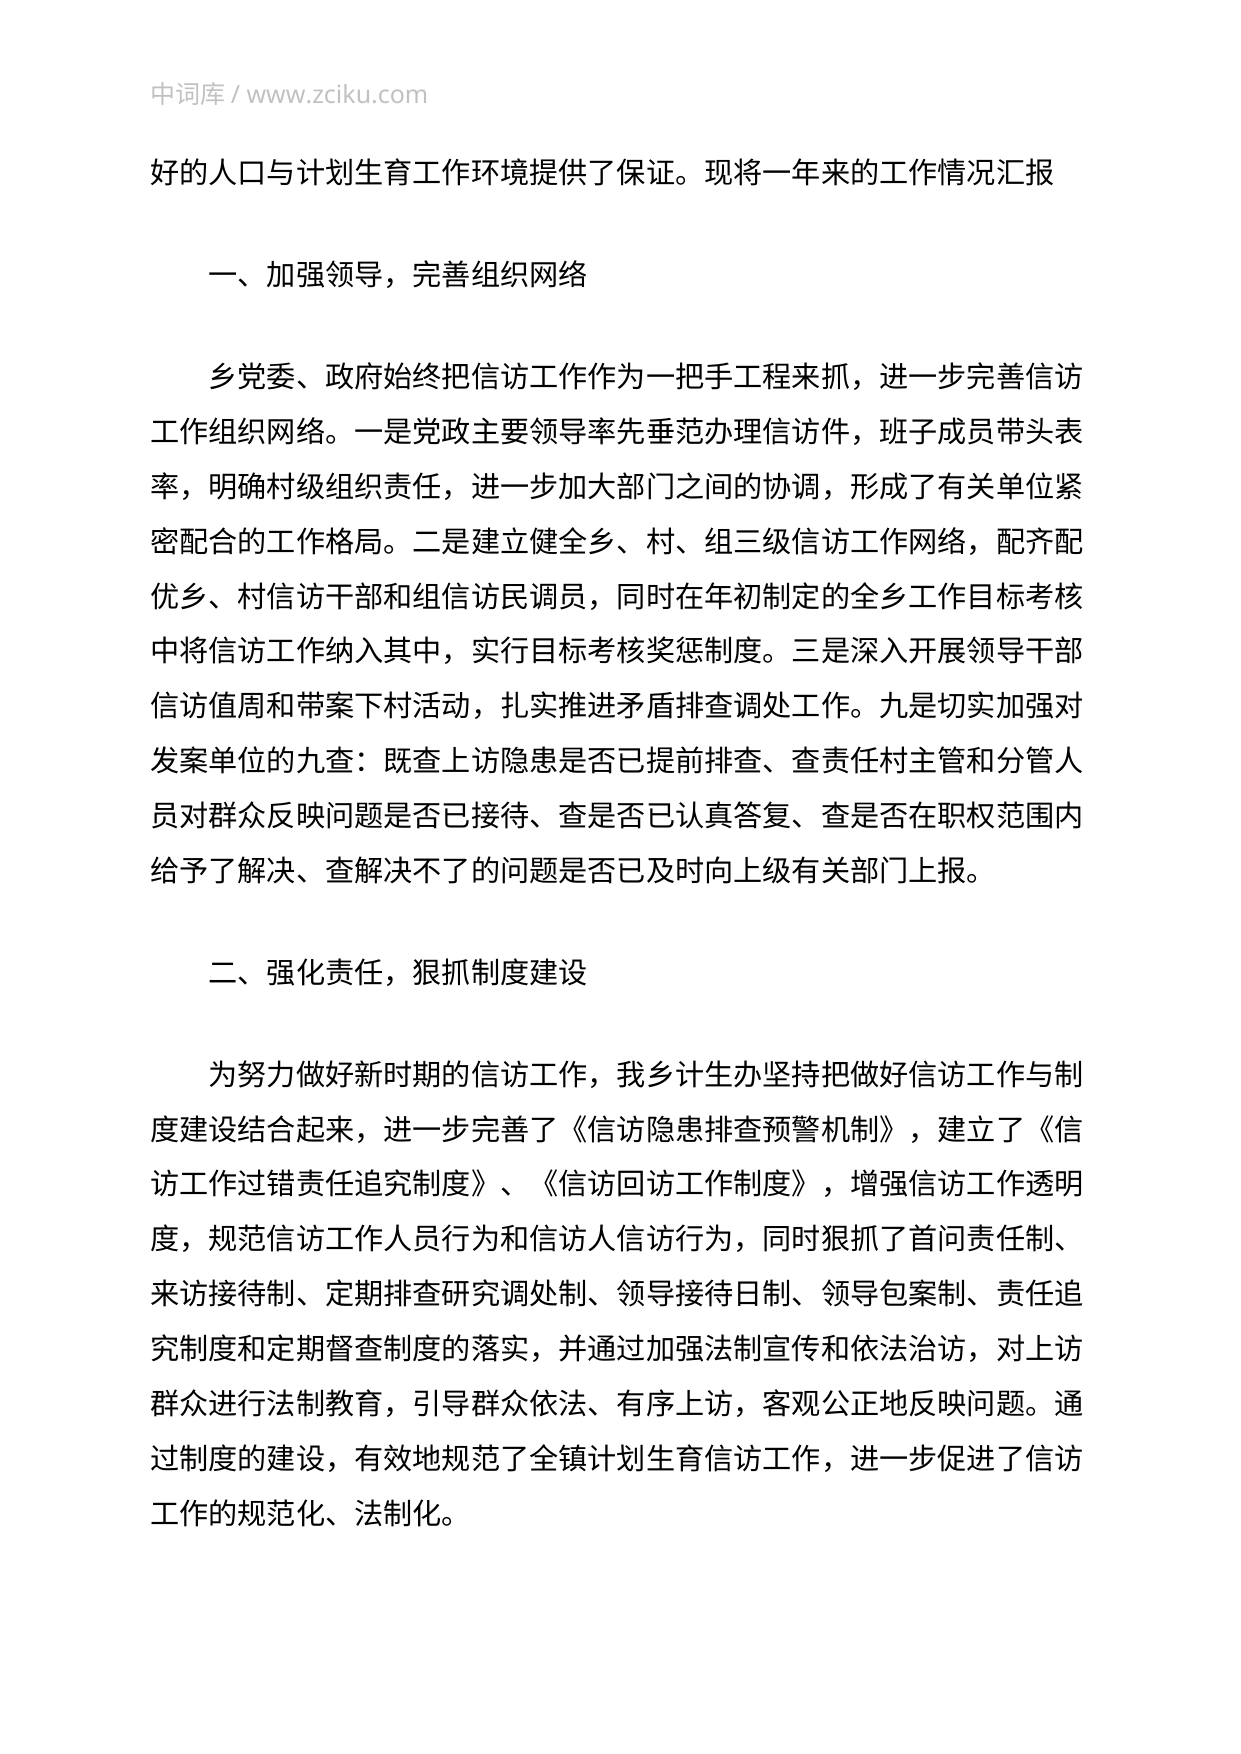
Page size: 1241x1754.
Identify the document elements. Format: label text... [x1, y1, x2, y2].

text 二、强化责任，狠抓制度建设 [150, 949, 1090, 992]
text 一、加强领导，完善组织网络 [150, 252, 1090, 294]
text 为努力做好新时期的信访工作，我乡计生办坚持把做好信访工作与制度建设结合起来，进一步完善了《信访隐患排查预警机制》，建立了《信访工作过错责任追究制度》、《信访回访工作制度》，增强信访工作透明度，规范信访工作人员行为和信访人信访行为，同时狠抓了首问责任制、来访接待制、定期排查研究调处制、领导接待日制、领导包案制、责任追究制度和定期督查制度的落实，并通过加强法制宣传和依法治访，对上访群众进行法制教育，引导群众依法、有序上访，客观公正地反映问题。通过制度的建设，有效地规范了全镇计划生育信访工作，进一步促进了信访工作的规范化、法制化。 [150, 1051, 1090, 1533]
text 乡党委、政府始终把信访工作作为一把手工程来抓，进一步完善信访工作组织网络。一是党政主要领导率先垂范办理信访件，班子成员带头表率，明确村级组织责任，进一步加大部门之间的协调，形成了有关单位紧密配合的工作格局。二是建立健全乡、村、组三级信访工作网络，配齐配优乡、村信访干部和组信访民调员，同时在年初制定的全乡工作目标考核中将信访工作纳入其中，实行目标考核奖惩制度。三是深入开展领导干部信访值周和带案下村活动，扎实推进矛盾排查调处工作。九是切实加强对发案单位的九查：既查上访隐患是否已提前排查、查责任村主管和分管人员对群众反映问题是否已接待、查是否已认真答复、查是否在职权范围内给予了解决、查解决不了的问题是否已及时向上级有关部门上报。 [150, 353, 1090, 890]
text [150, 150, 1090, 192]
